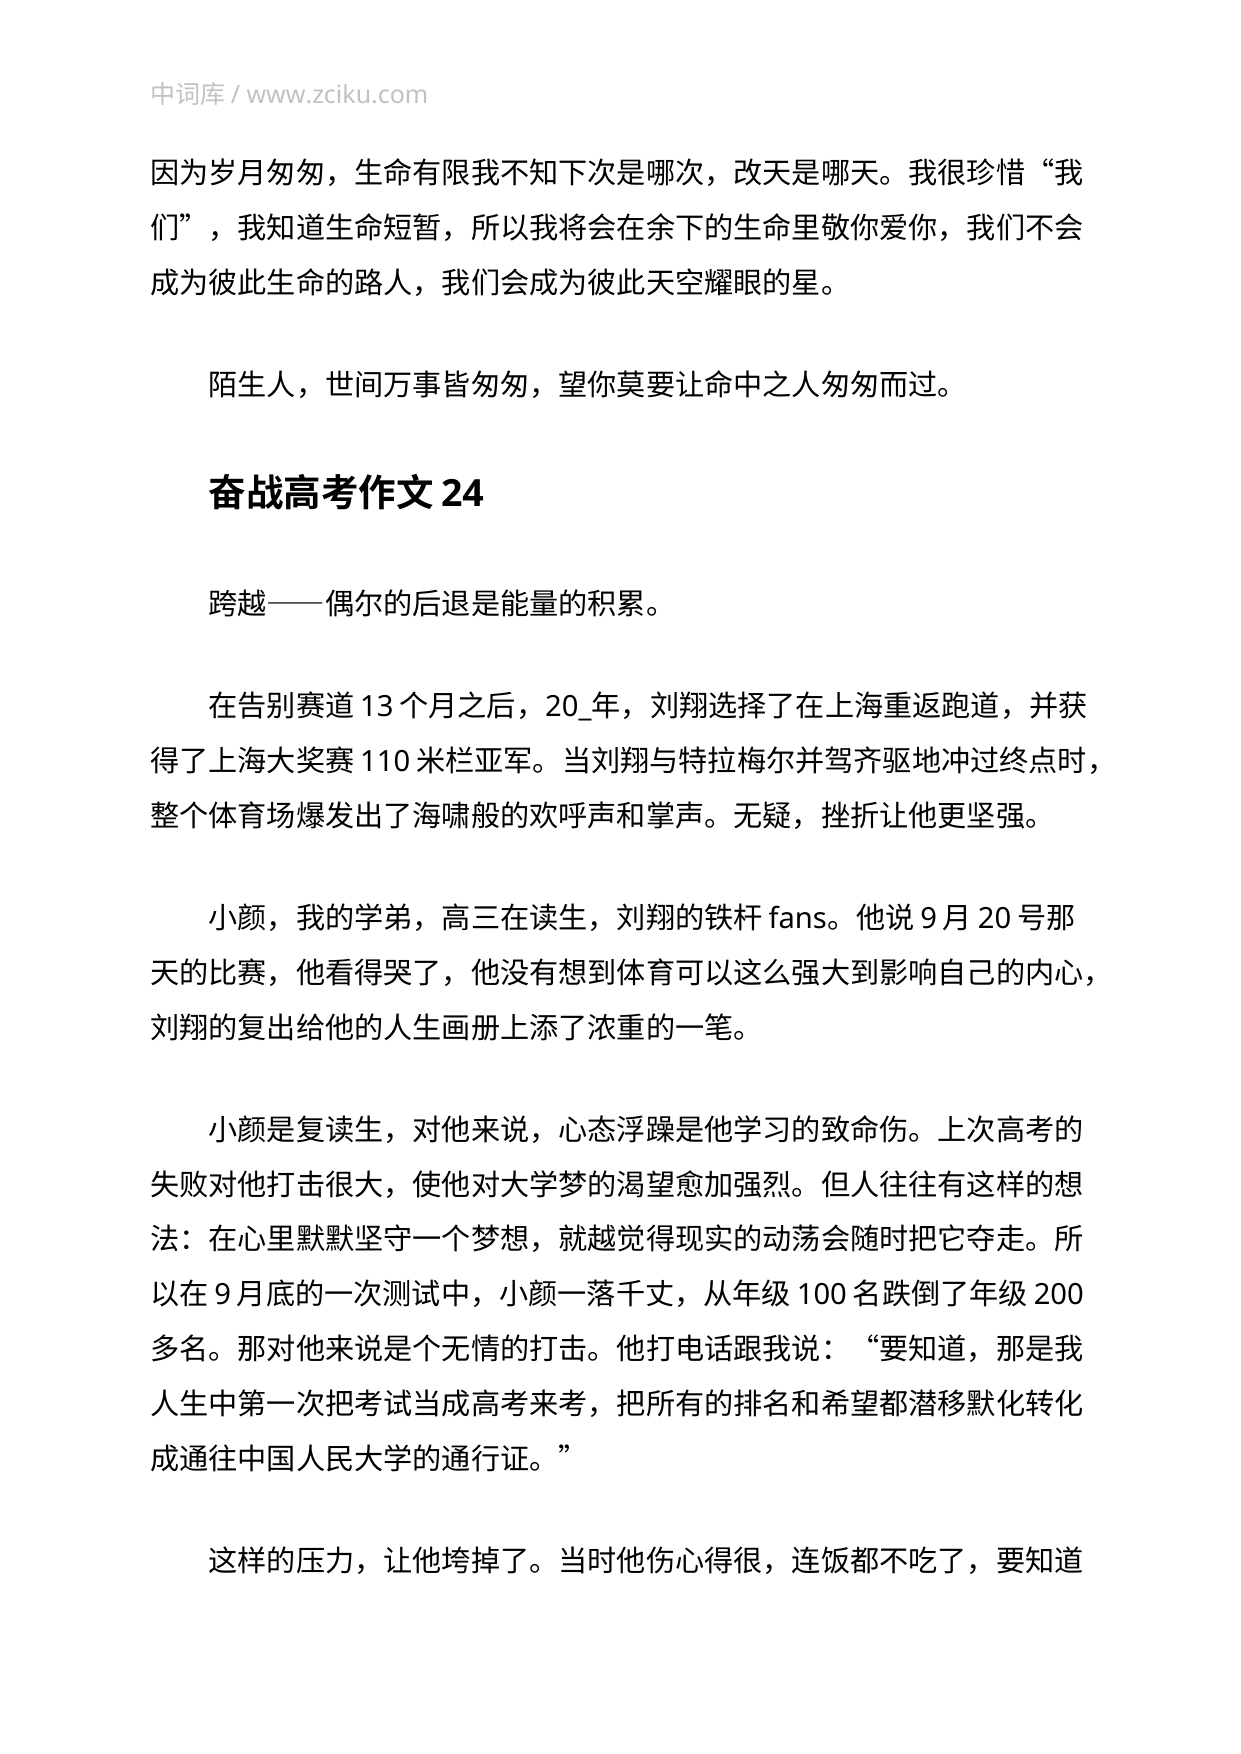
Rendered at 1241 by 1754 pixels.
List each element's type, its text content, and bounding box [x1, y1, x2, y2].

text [150, 1537, 1090, 1580]
text 陌生人，世间万事皆匆匆，望你莫要让命中之人匆匆而过。 [150, 362, 1090, 404]
text 小颜是复读生，对他来说，心态浮躁是他学习的致命伤。上次高考的失败对他打击很大，使他对大学梦的渴望愈加强烈。但人往往有这样的想法：在心里默默坚守一个梦想，就越觉得现实的动荡会随时把它夺走。所以在9月底的一次测试中，小颜一落千丈，从年级100名跌倒了年级200多名。那对他来说是个无情的打击。他打电话跟我说：“要知道，那是我人生中第一次把考试当成高考来考，把所有的排名和希望都潜移默化转化成通往中国人民大学的通行证。” [150, 1106, 1090, 1478]
text 在告别赛道13个月之后，20_年，刘翔选择了在上海重返跑道，并获得了上海大奖赛110米栏亚军。当刘翔与特拉梅尔并驾齐驱地冲过终点时，整个体育场爆发出了海啸般的欢呼声和掌声。无疑，挫折让他更坚强。 [150, 683, 1090, 835]
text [150, 150, 1090, 302]
text 奋战高考作文24 [150, 463, 1090, 518]
text 跨越——偶尔的后退是能量的积累。 [150, 581, 1090, 623]
text 小颜，我的学弟，高三在读生，刘翔的铁杆fans。他说9月20号那天的比赛，他看得哭了，他没有想到体育可以这么强大到影响自己的内心，刘翔的复出给他的人生画册上添了浓重的一笔。 [150, 894, 1090, 1047]
